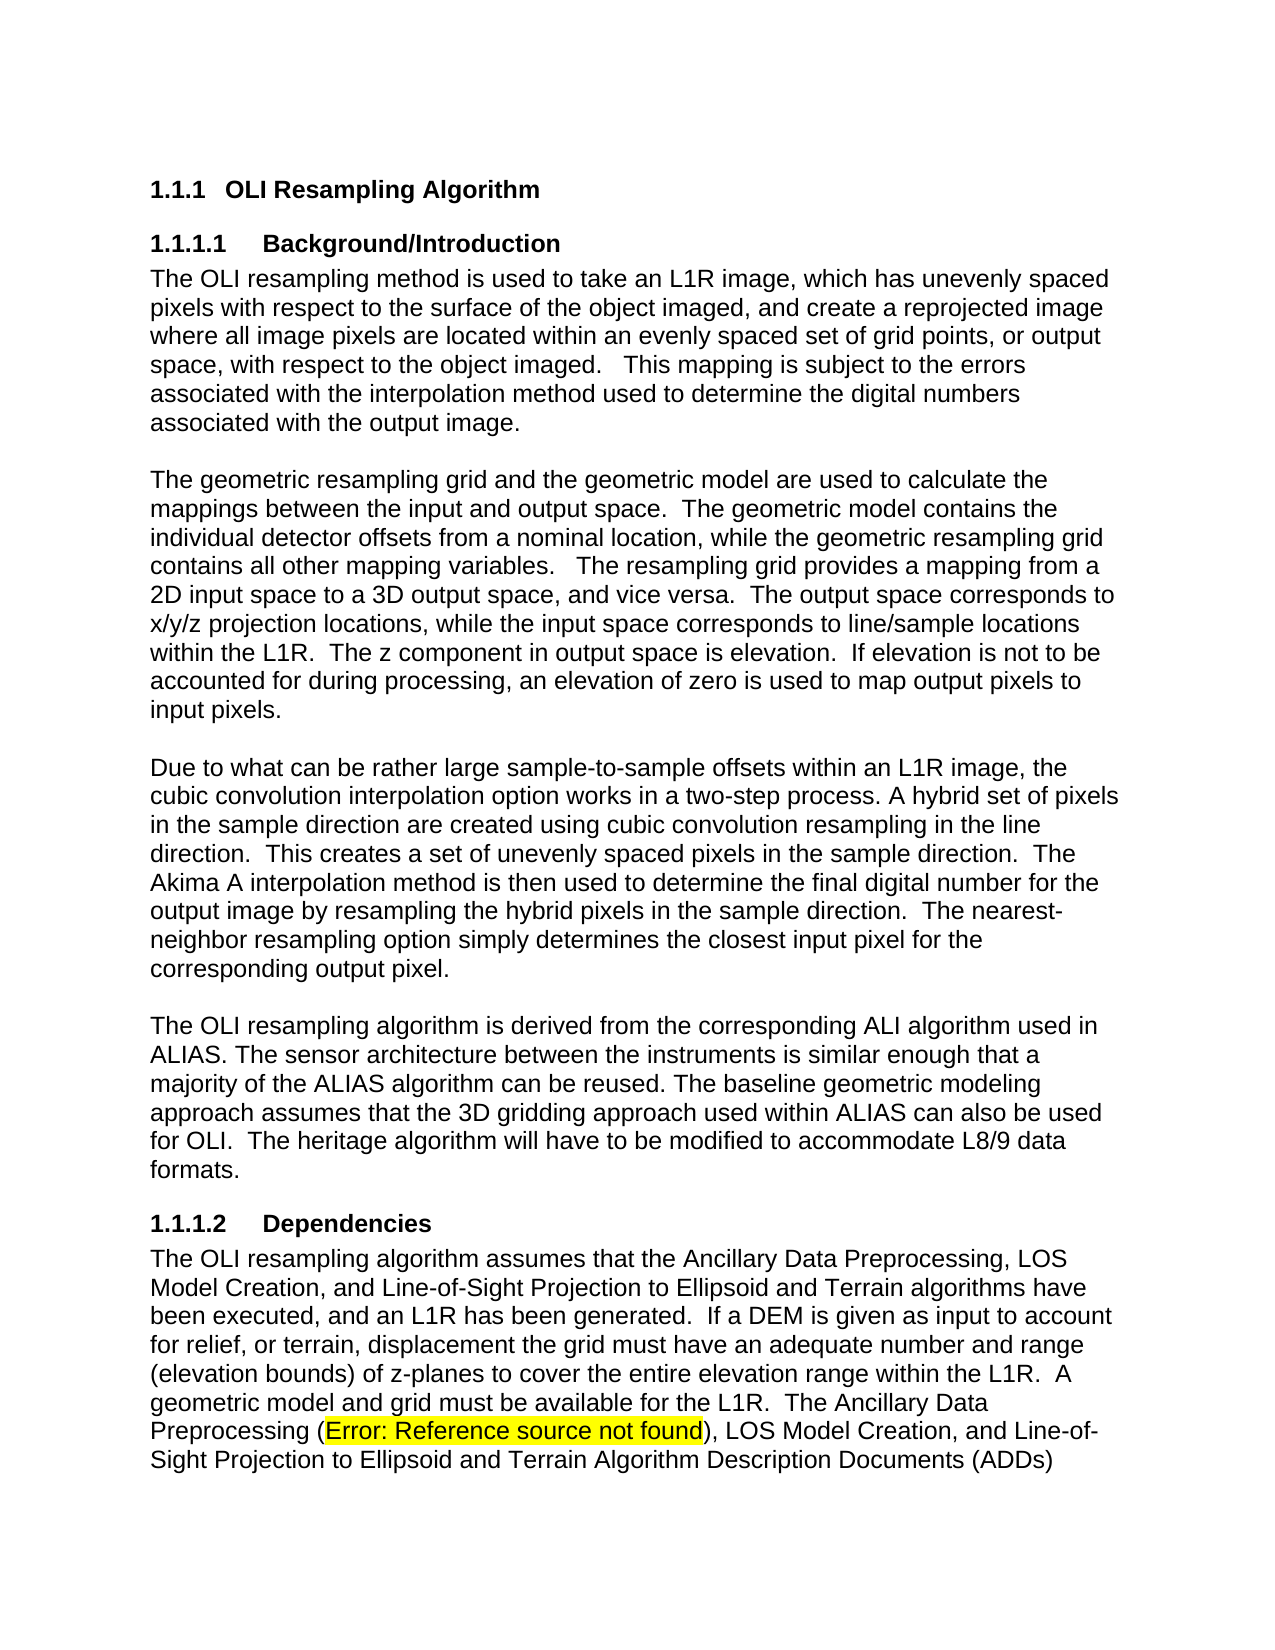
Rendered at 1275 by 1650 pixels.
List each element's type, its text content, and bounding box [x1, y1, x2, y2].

subtitle Dependencies [150, 1209, 1125, 1237]
subtitle OLI Resampling Algorithm [150, 175, 1125, 204]
subtitle Background/Introduction [150, 229, 1125, 257]
text Due to what can be rather large sample-to-sample offsets within an L1R image, the cubic convolution interpolation option works in a two-step process. A hybrid set of pixels in the sample direction are created using cubic convolution resampling in the line direction. This creates a set of unevenly spaced pixels in the sample direction. The Akima A interpolation method is then used to determine the final digital number for the output image by resampling the hybrid pixels in the sample direction. The nearest-neighbor resampling option simply determines the closest input pixel for the corresponding output pixel. [150, 752, 1125, 982]
text The OLI resampling algorithm is derived from the corresponding ALI algorithm used in ALIAS. The sensor architecture between the instruments is similar enough that a majority of the ALIAS algorithm can be reused. The baseline geometric modeling approach assumes that the 3D gridding approach used within ALIAS can also be used for OLI. The heritage algorithm will have to be modified to accommodate L8/9 data formats. [150, 1011, 1125, 1184]
text The OLI resampling method is used to take an L1R image, which has unevenly spaced pixels with respect to the surface of the object imaged, and create a reprojected image where all image pixels are located within an evenly spaced set of grid points, or output space, with respect to the object imaged. This mapping is subject to the errors associated with the interpolation method used to determine the digital numbers associated with the output image. [150, 264, 1125, 436]
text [150, 1244, 1125, 1474]
text The geometric resampling grid and the geometric model are used to calculate the mappings between the input and output space. The geometric model contains the individual detector offsets from a nominal location, while the geometric resampling grid contains all other mapping variables. The resampling grid provides a mapping from a 2D input space to a 3D output space, and vice versa. The output space corresponds to x/y/z projection locations, while the input space corresponds to line/sample locations within the L1R. The z component in output space is elevation. If elevation is not to be accounted for during processing, an elevation of zero is used to map output pixels to input pixels. [150, 465, 1125, 724]
